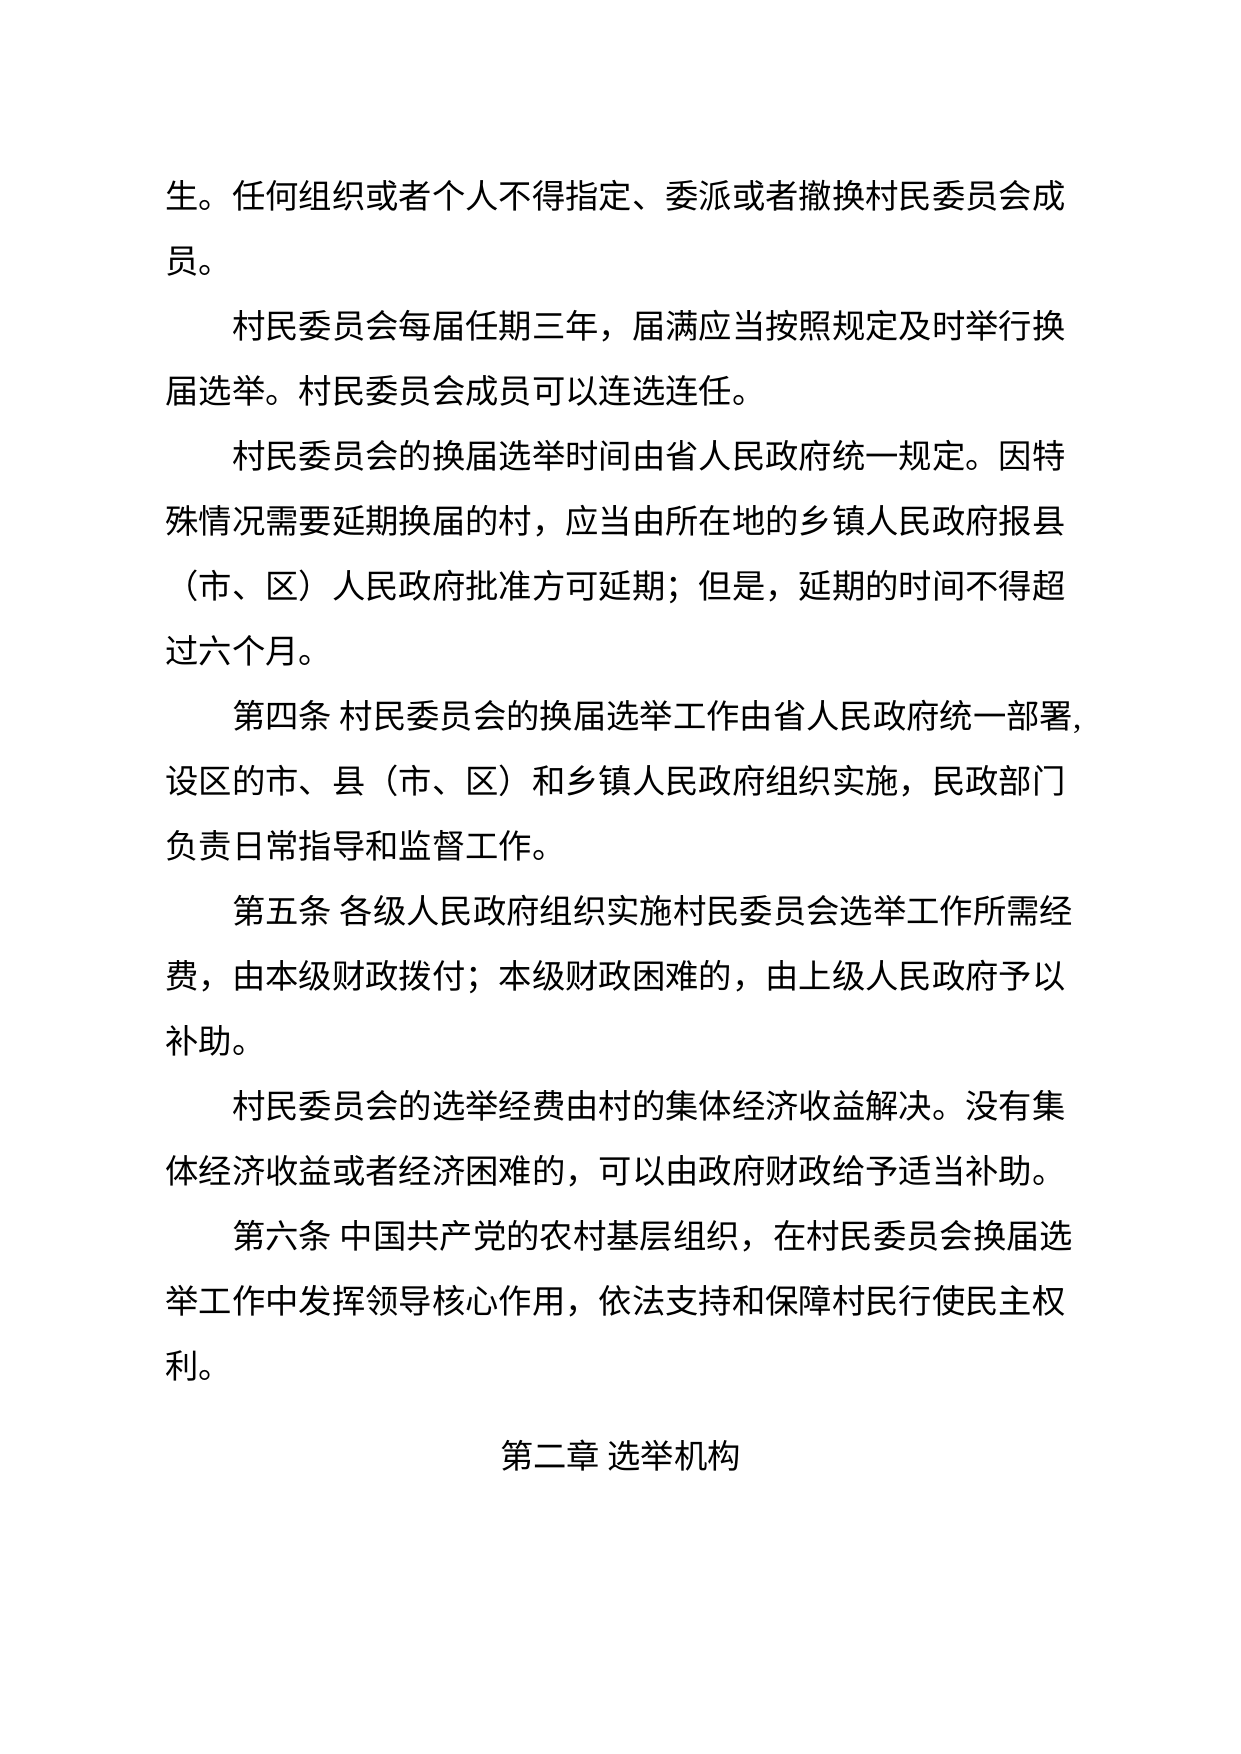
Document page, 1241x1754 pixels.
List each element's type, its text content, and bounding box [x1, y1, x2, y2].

text 第二章 选举机构 [165, 1422, 1075, 1487]
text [165, 162, 1075, 1397]
